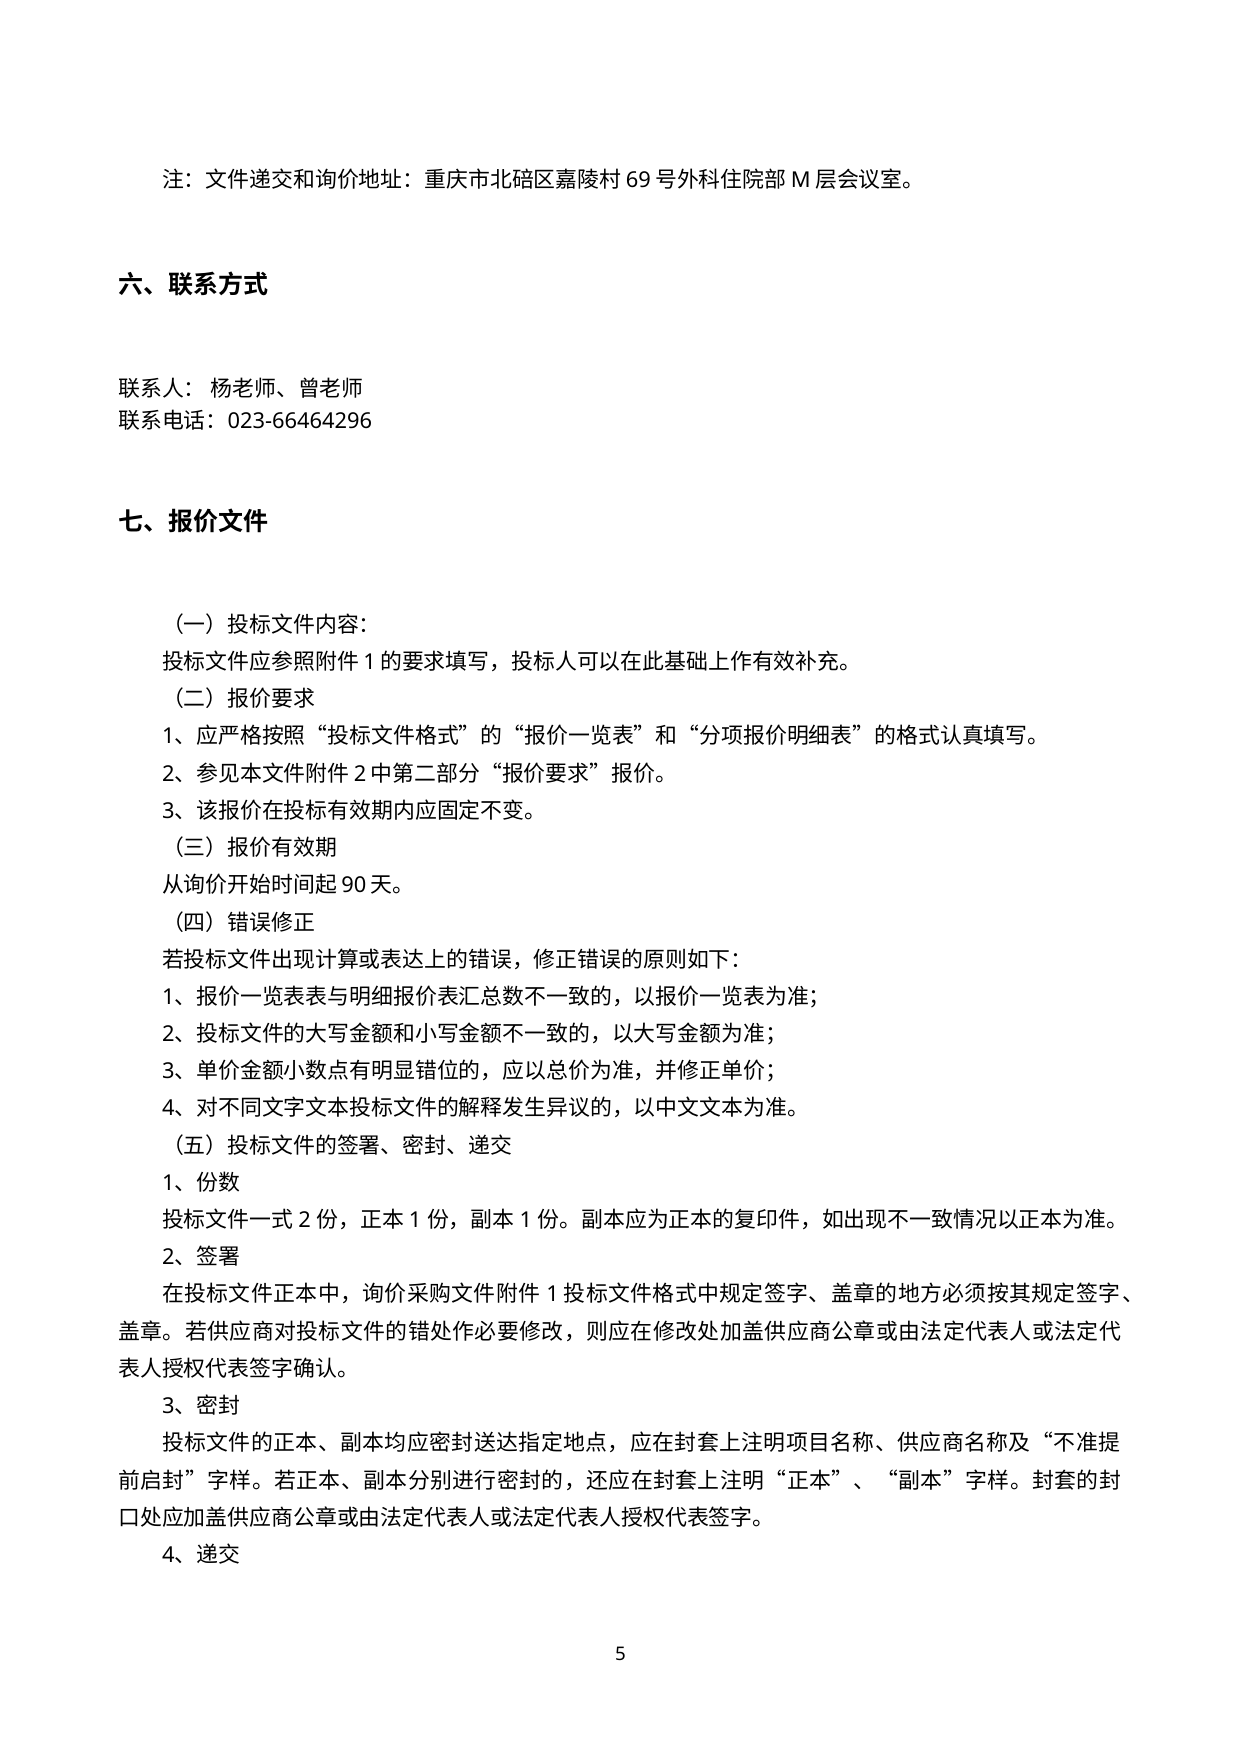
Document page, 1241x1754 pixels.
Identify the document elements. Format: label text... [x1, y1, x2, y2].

text 2、投标文件的大写金额和小写金额不一致的，以大写金额为准； [118, 1016, 1122, 1048]
text 4、递交 [118, 1537, 1122, 1569]
text 从询价开始时间起90天。 [118, 867, 1122, 899]
text 联系电话：023-66464296 [118, 403, 1122, 435]
text 3、密封 [118, 1388, 1122, 1420]
subtitle 六、联系方式 [118, 250, 1122, 315]
text 投标文件一式 2 份，正本 1 份，副本 1 份。副本应为正本的复印件，如出现不一致情况以正本为准。 [118, 1202, 1122, 1234]
text 在投标文件正本中，询价采购文件附件1投标文件格式中规定签字、盖章的地方必须按其规定签字、盖章。若供应商对投标文件的错处作必要修改，则应在修改处加盖供应商公章或由法定代表人或法定代表人授权代表签字确认。 [118, 1276, 1122, 1383]
text （三）报价有效期 [118, 830, 1122, 862]
text 联系人： 杨老师、曾老师 [118, 370, 1122, 403]
text 2、签署 [118, 1239, 1122, 1271]
text 1、报价一览表表与明细报价表汇总数不一致的，以报价一览表为准； [118, 978, 1122, 1011]
text （一）投标文件内容： [118, 607, 1122, 639]
text 若投标文件出现计算或表达上的错误，修正错误的原则如下： [118, 941, 1122, 974]
text 1、份数 [118, 1164, 1122, 1197]
text 投标文件应参照附件1的要求填写，投标人可以在此基础上作有效补充。 [118, 644, 1122, 676]
text 注：文件递交和询价地址：重庆市北碚区嘉陵村69号外科住院部M层会议室。 [118, 162, 1122, 194]
text 1、应严格按照“投标文件格式”的“报价一览表”和“分项报价明细表”的格式认真填写。 [118, 718, 1122, 751]
text 投标文件的正本、副本均应密封送达指定地点，应在封套上注明项目名称、供应商名称及“不准提前启封”字样。若正本、副本分别进行密封的，还应在封套上注明“正本”、“副本”字样。封套的封口处应加盖供应商公章或由法定代表人或法定代表人授权代表签字。 [118, 1425, 1122, 1532]
text 2、参见本文件附件2中第二部分“报价要求”报价。 [118, 755, 1122, 788]
text （四）错误修正 [118, 904, 1122, 937]
text （二）报价要求 [118, 681, 1122, 713]
text 3、该报价在投标有效期内应固定不变。 [118, 793, 1122, 825]
text （五）投标文件的签署、密封、递交 [118, 1127, 1122, 1160]
text 3、单价金额小数点有明显错位的，应以总价为准，并修正单价； [118, 1053, 1122, 1085]
subtitle 七、报价文件 [118, 487, 1122, 552]
text 4、对不同文字文本投标文件的解释发生异议的，以中文文本为准。 [118, 1090, 1122, 1123]
